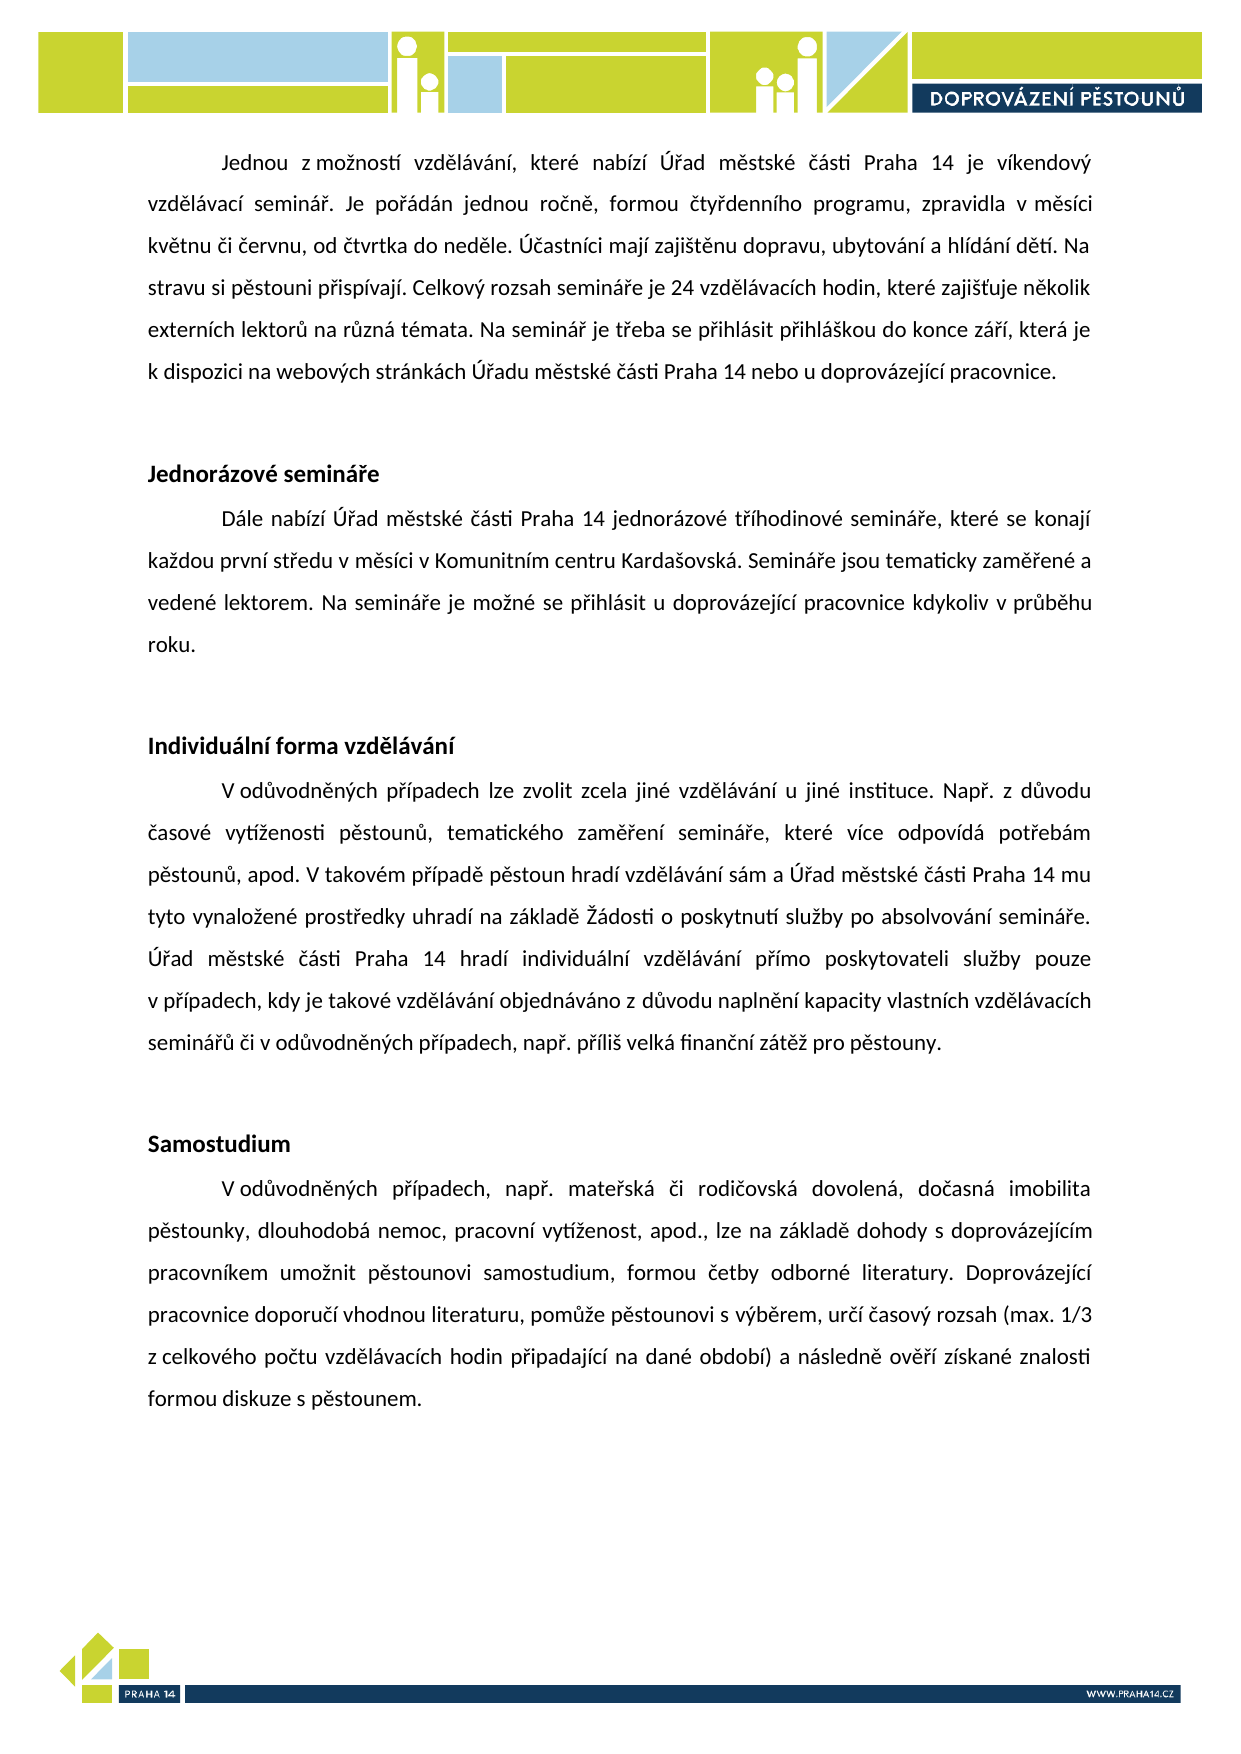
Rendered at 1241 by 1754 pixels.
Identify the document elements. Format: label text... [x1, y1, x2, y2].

text V odůvodněných případech lze zvolit zcela jiné vzdělávání u jiné instituce. Např. z důvodu časové vytíženosti pěstounů, tematického zaměření semináře, které více odpovídá potřebám pěstounů, apod. V takovém případě pěstoun hradí vzdělávání sám a Úřad městské části Praha 14 mu tyto vynaložené prostředky uhradí na základě Žádosti o poskytnutí služby po absolvování semináře. Úřad městské části Praha 14 hradí individuální vzdělávání přímo poskytovateli služby pouze v případech, kdy je takové vzdělávání objednáváno z důvodu naplnění kapacity vlastních vzdělávacích seminářů či v odůvodněných případech, např. příliš velká finanční zátěž pro pěstouny. [148, 776, 1093, 1056]
text Dále nabízí Úřad městské části Praha 14 jednorázové tříhodinové semináře, které se konají každou první středu v měsíci v Komunitním centru Kardašovská. Semináře jsou tematicky zaměřené a vedené lektorem. Na semináře je možné se přihlásit u doprovázející pracovnice kdykoliv v průběhu roku. [148, 504, 1093, 658]
text V odůvodněných případech, např. mateřská či rodičovská dovolená, dočasná imobilita pěstounky, dlouhodobá nemoc, pracovní vytíženost, apod., lze na základě dohody s doprovázejícím pracovníkem umožnit pěstounovi samostudium, formou četby odborné literatury. Doprovázející pracovnice doporučí vhodnou literaturu, pomůže pěstounovi s výběrem, určí časový rozsah (max. 1/3 z celkového počtu vzdělávacích hodin připadající na dané období) a následně ověří získané znalosti formou diskuze s pěstounem. [148, 1174, 1093, 1412]
text Jednorázové semináře [148, 458, 1093, 489]
text Individuální forma vzdělávání [148, 730, 1093, 761]
text Jednou z možností vzdělávání, které nabízí Úřad městské části Praha 14 je víkendový vzdělávací seminář. Je pořádán jednou ročně, formou čtyřdenního programu, zpravidla v měsíci květnu či červnu, od čtvrtka do neděle. Účastníci mají zajištěnu dopravu, ubytování a hlídání dětí. Na stravu si pěstouni přispívají. Celkový rozsah semináře je 24 vzdělávacích hodin, které zajišťuje několik externích lektorů na různá témata. Na seminář je třeba se přihlásit přihláškou do konce září, která je k dispozici na webových stránkách Úřadu městské části Praha 14 nebo u doprovázející pracovnice. [148, 148, 1093, 386]
text Samostudium [148, 1129, 1093, 1159]
